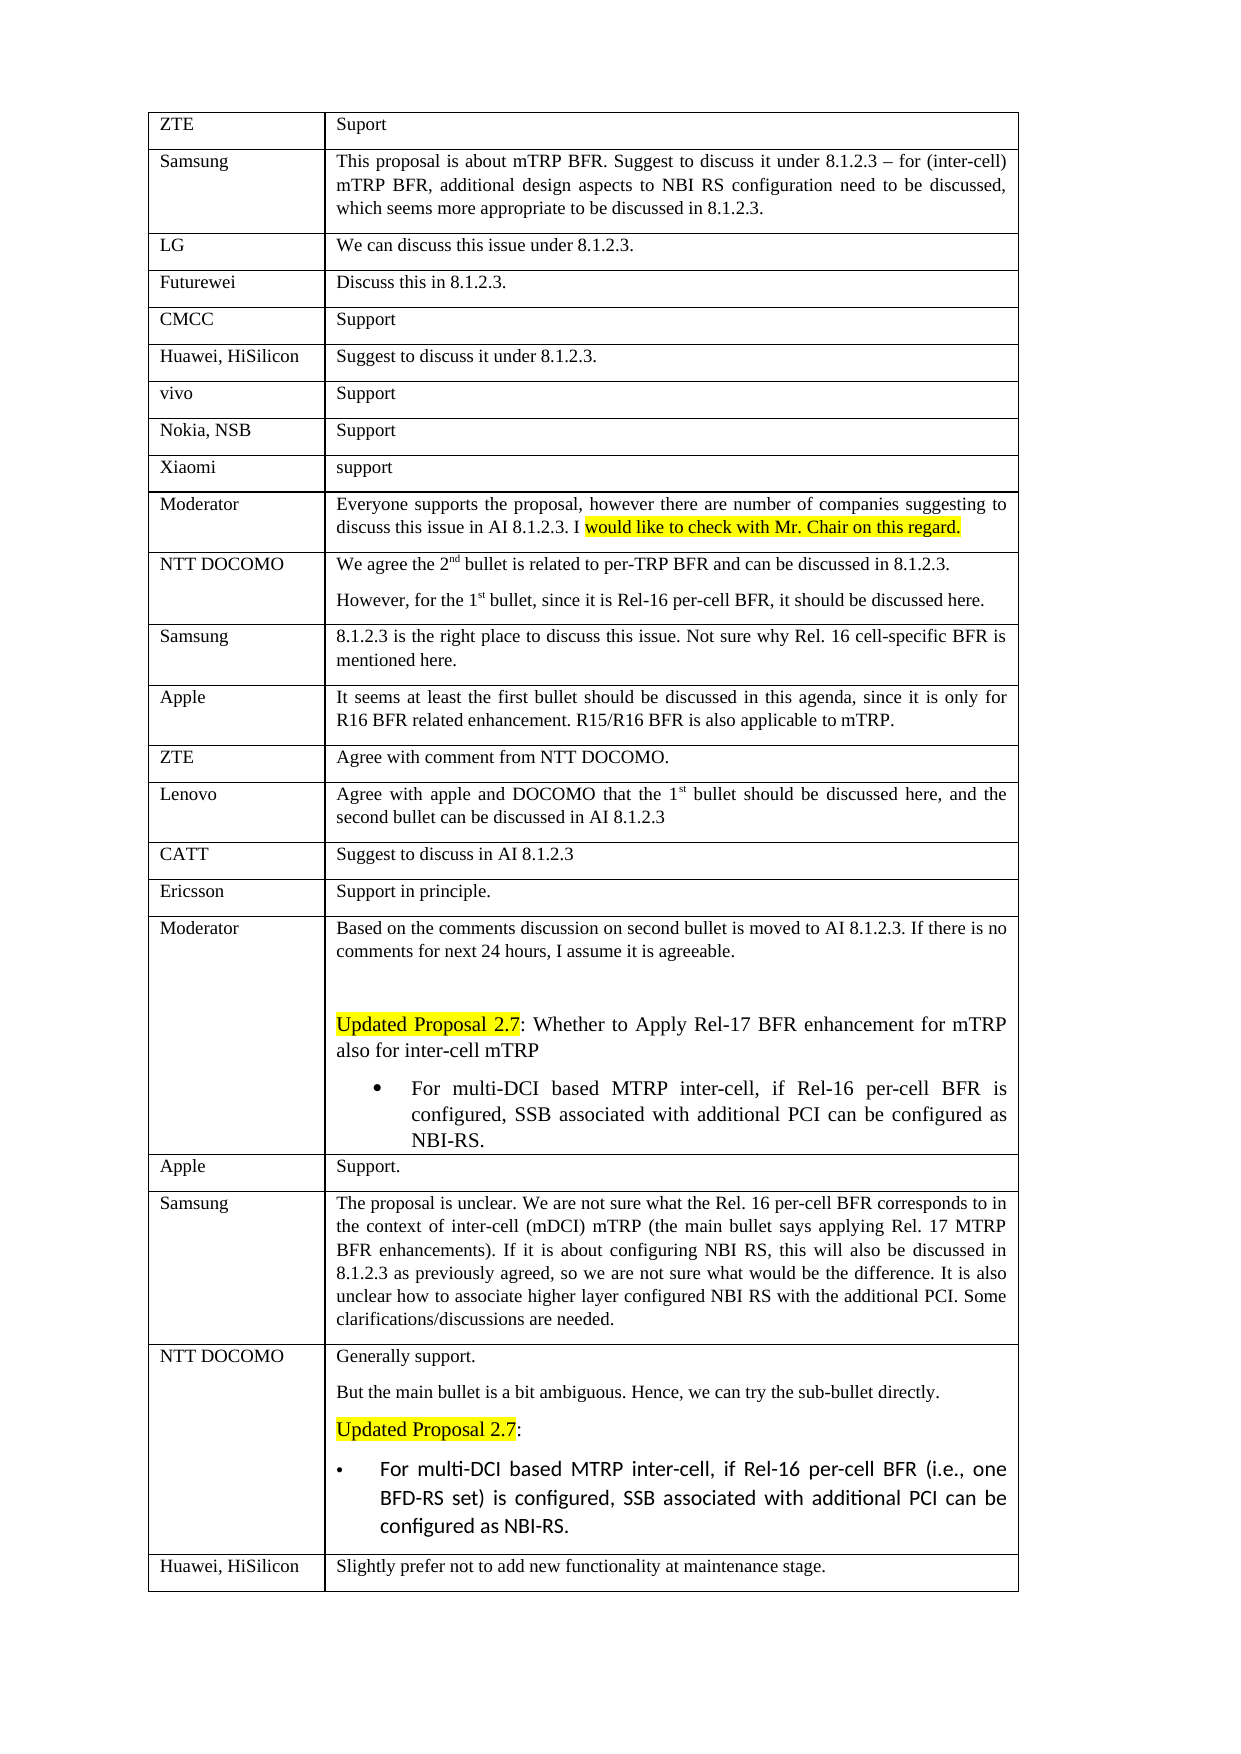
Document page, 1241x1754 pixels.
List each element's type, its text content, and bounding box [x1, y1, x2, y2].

table_cell Support [326, 419, 1018, 454]
table_cell Apple [149, 686, 324, 745]
table_cell Support in principle. [326, 880, 1018, 916]
table_cell Everyone supports the proposal, however there are number of companies suggesting to discuss this issue in AI 8.1.2.3. I would like to check with Mr. Chair on this regard. [326, 493, 1018, 552]
table_cell Agree with comment from NTT DOCOMO. [326, 746, 1018, 782]
table_cell Huawei, HiSilicon [149, 1555, 324, 1591]
table_cell CATT [149, 843, 324, 879]
table_cell NTT DOCOMO [149, 553, 324, 624]
table_cell Samsung [149, 625, 324, 684]
table_cell Slightly prefer not to add new functionality at maintenance stage. [326, 1555, 1018, 1591]
table_cell Discuss this in 8.1.2.3. [326, 271, 1018, 307]
table_cell Xiaomi [149, 456, 324, 491]
table_cell Huawei, HiSilicon [149, 345, 324, 381]
table_cell CMCC [149, 308, 324, 343]
table_cell vivo [149, 382, 324, 417]
table_cell Nokia, NSB [149, 419, 324, 454]
table_cell Ericsson [149, 880, 324, 916]
table_cell Samsung [149, 150, 324, 233]
table_cell Apple [149, 1155, 324, 1191]
table_cell Suggest to discuss it under 8.1.2.3. [326, 345, 1018, 381]
table_cell NTT DOCOMO [149, 1345, 324, 1554]
table_cell Suggest to discuss in AI 8.1.2.3 [326, 843, 1018, 879]
table_cell ZTE [149, 746, 324, 782]
table_cell We agree the 2nd bullet is related to per-TRP BFR and can be discussed in 8.1.2.3. However, for the 1st bullet, since it is Rel-16 per-cell BFR, it should be discussed here. [326, 553, 1018, 624]
table_cell Support [326, 382, 1018, 417]
table_cell Samsung [149, 1192, 324, 1344]
table_cell Generally support. But the main bullet is a bit ambiguous. Hence, we can try the sub-bullet directly. Updated Proposal 2.7: For multi-DCI based MTRP inter-cell, if Rel-16 per-cell BFR (i.e., one BFD-RS set) is configured, SSB associated with additional PCI can be configured as NBI-RS. [326, 1345, 1018, 1554]
table_cell This proposal is about mTRP BFR. Suggest to discuss it under 8.1.2.3 – for (inter-cell) mTRP BFR, additional design aspects to NBI RS configuration need to be discussed, which seems more appropriate to be discussed in 8.1.2.3. [326, 150, 1018, 233]
table_cell ZTE [149, 113, 324, 149]
table_cell Moderator [149, 493, 324, 552]
table_cell Moderator [149, 917, 324, 1154]
table_cell Suport [326, 113, 1018, 149]
table_cell Support. [326, 1155, 1018, 1191]
table_cell Based on the comments discussion on second bullet is moved to AI 8.1.2.3. If there is no comments for next 24 hours, I assume it is agreeable. Updated Proposal 2.7: Whether to Apply Rel-17 BFR enhancement for mTRP also for inter-cell mTRP For multi-DCI based MTRP inter-cell, if Rel-16 per-cell BFR is configured, SSB associated with additional PCI can be configured as NBI-RS. [326, 917, 1018, 1154]
table_cell Agree with apple and DOCOMO that the 1st bullet should be discussed here, and the second bullet can be discussed in AI 8.1.2.3 [326, 783, 1018, 842]
table_cell Lenovo [149, 783, 324, 842]
table_cell support [326, 456, 1018, 491]
table_cell We can discuss this issue under 8.1.2.3. [326, 234, 1018, 269]
table_cell It seems at least the first bullet should be discussed in this agenda, since it is only for R16 BFR related enhancement. R15/R16 BFR is also applicable to mTRP. [326, 686, 1018, 745]
table_cell Support [326, 308, 1018, 343]
table_cell LG [149, 234, 324, 269]
table_cell 8.1.2.3 is the right place to discuss this issue. Not sure why Rel. 16 cell-specific BFR is mentioned here. [326, 625, 1018, 684]
table_cell The proposal is unclear. We are not sure what the Rel. 16 per-cell BFR corresponds to in the context of inter-cell (mDCI) mTRP (the main bullet says applying Rel. 17 MTRP BFR enhancements). If it is about configuring NBI RS, this will also be discussed in 8.1.2.3 as previously agreed, so we are not sure what would be the difference. It is also unclear how to associate higher layer configured NBI RS with the additional PCI. Some clarifications/discussions are needed. [326, 1192, 1018, 1344]
table_cell Futurewei [149, 271, 324, 307]
